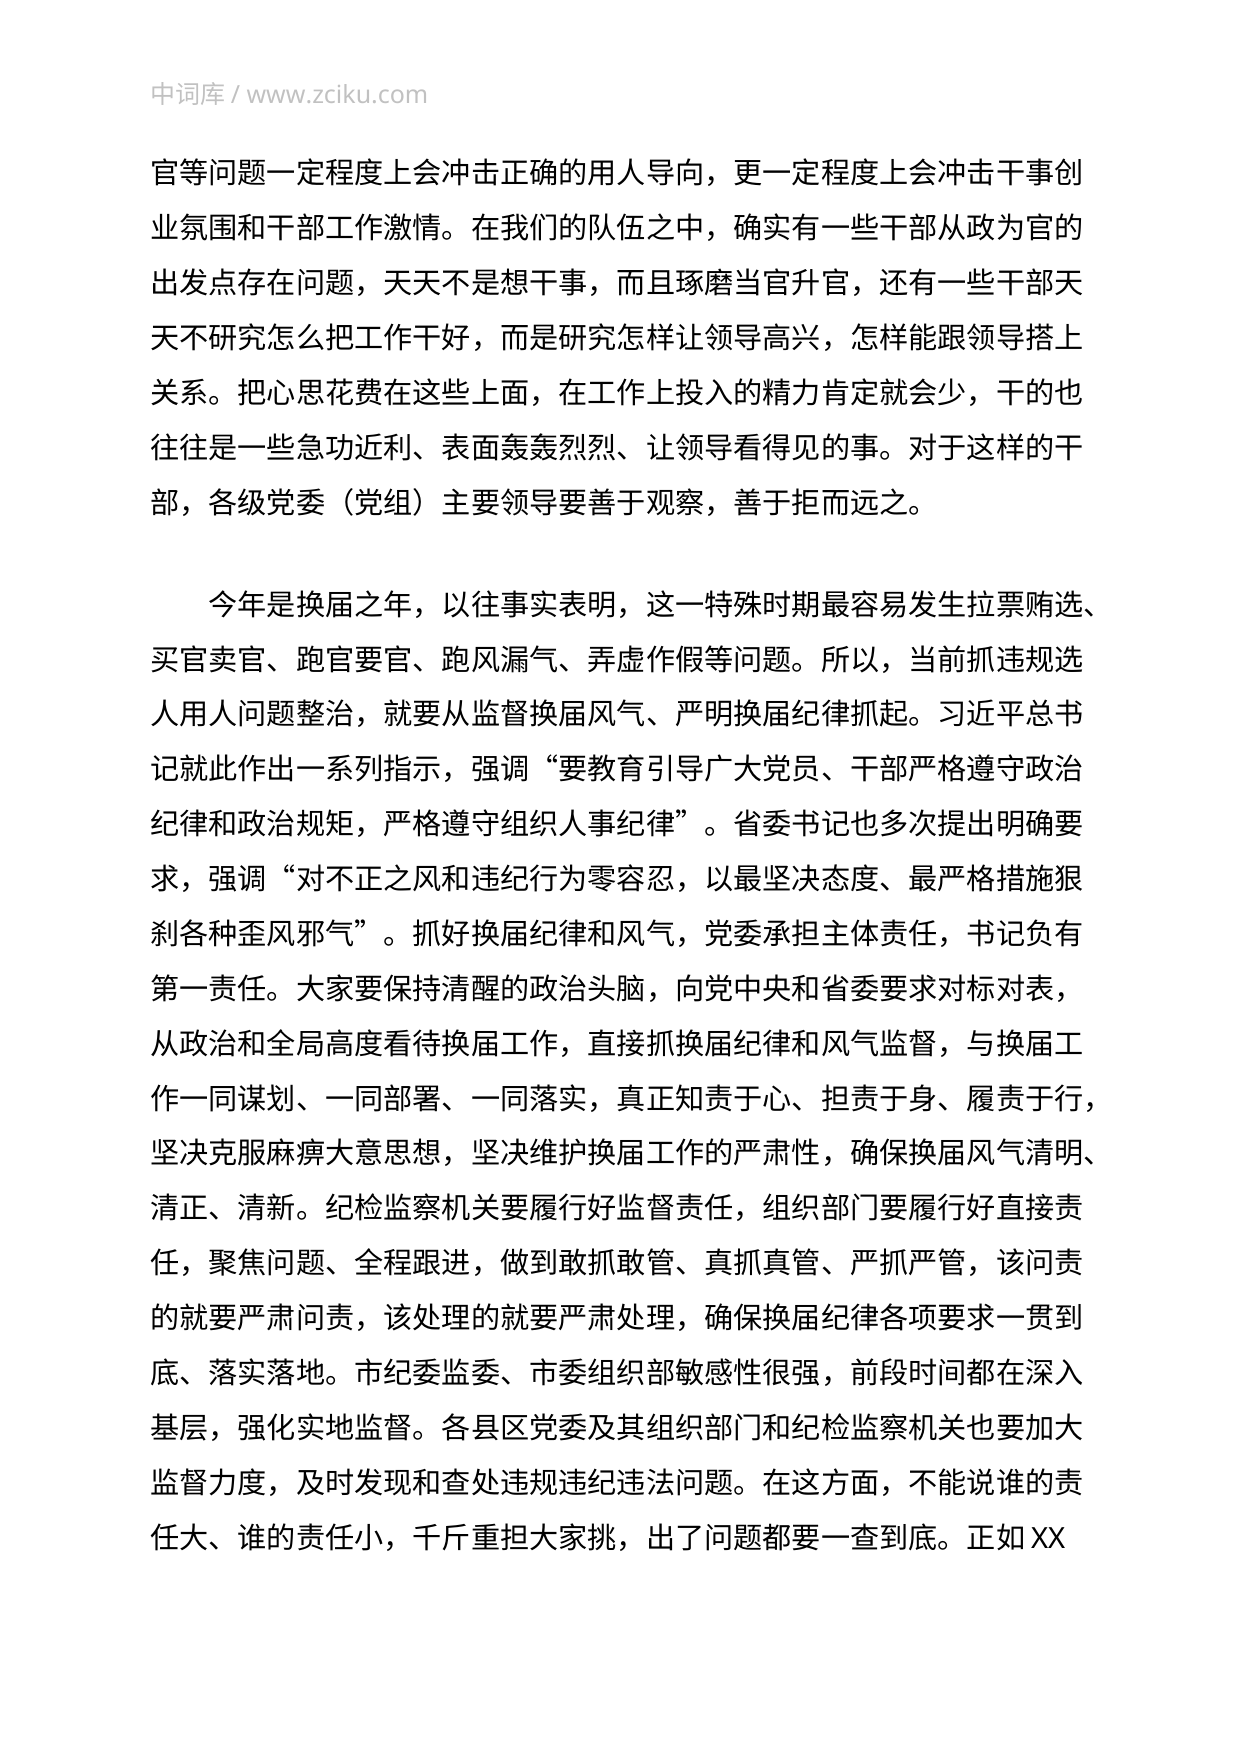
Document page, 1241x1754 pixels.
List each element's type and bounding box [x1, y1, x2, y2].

text [150, 581, 1090, 1557]
text [150, 150, 1090, 522]
